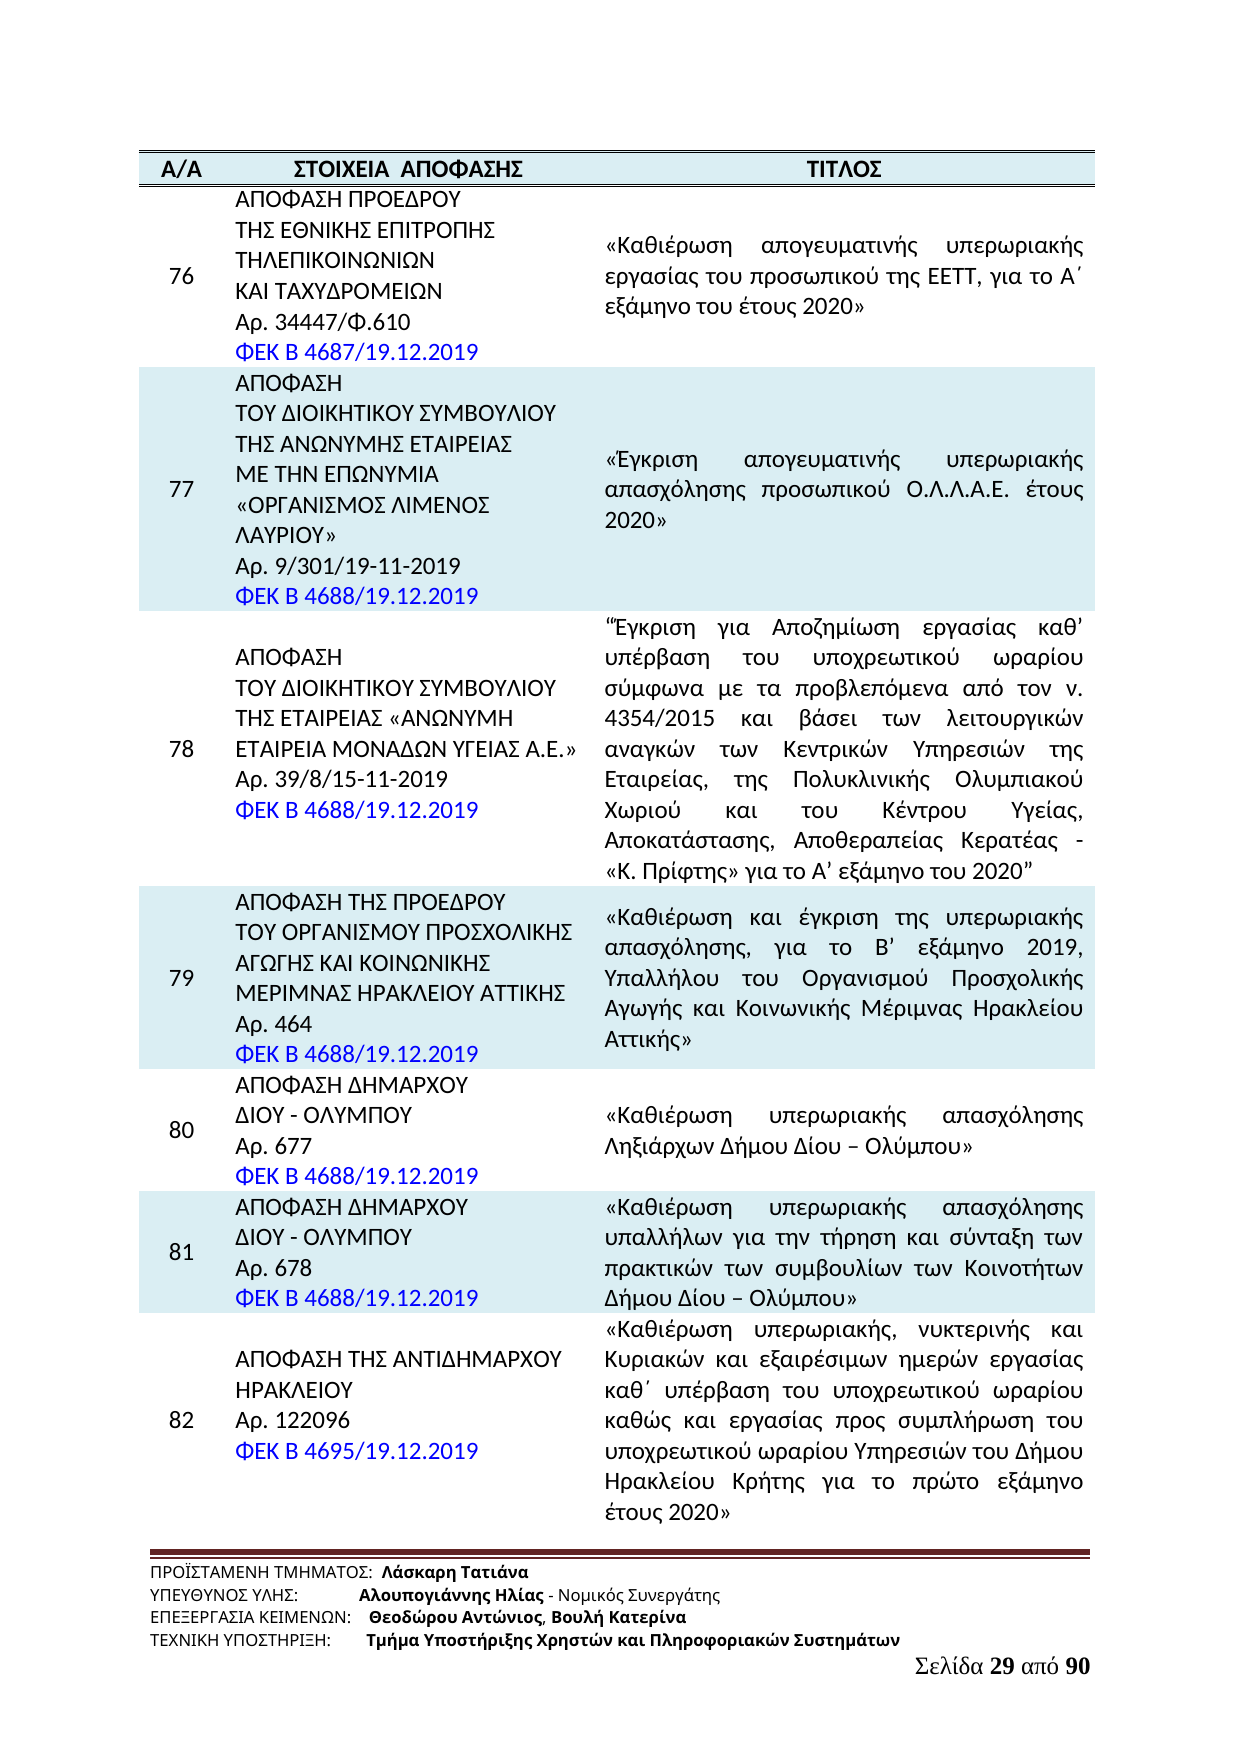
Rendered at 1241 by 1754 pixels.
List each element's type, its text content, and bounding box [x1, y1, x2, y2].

table_cell ΑΠΟΦΑΣΗ ΤΟΥ ΔΙΟΙΚΗΤΙΚΟΥ ΣΥΜΒΟΥΛΙΟΥ ΤΗΣ ΑΝΩΝΥΜΗΣ ΕΤΑΙΡΕΙΑΣ ΜΕ ΤΗΝ ΕΠΩΝΥΜΙΑ «ΟΡΓΑΝΙΣΜΟΣ ΛΙΜΕΝΟΣ ΛΑΥΡΙΟΥ» Αρ. 9/301/19-11-2019 ΦΕΚ B 4688/19.12.2019 [224, 367, 593, 611]
table_cell ΑΠΟΦΑΣΗ ΔΗΜΑΡΧΟΥ ΔΙΟΥ - ΟΛΥΜΠΟΥ Αρ. 677 ΦΕΚ B 4688/19.12.2019 [224, 1069, 593, 1191]
table_cell ΑΠΟΦΑΣΗ ΤΗΣ ΑΝΤΙΔΗΜΑΡΧΟΥ ΗΡΑΚΛΕΙΟΥ Αρ. 122096 ΦΕΚ B 4695/19.12.2019 [224, 1313, 593, 1527]
table_cell «Καθιέρωση απογευματινής υπερωριακής εργασίας του προσωπικού της ΕΕΤΤ, για το Α΄ εξάμηνο του έτους 2020» [593, 187, 1095, 367]
table_cell «Καθιέρωση υπερωριακής απασχόλησης Ληξιάρχων Δήμου Δίου – Ολύμπου» [593, 1069, 1095, 1191]
table_cell 82 [139, 1313, 224, 1527]
table_cell 79 [139, 886, 224, 1069]
table_header A/A [139, 153, 224, 184]
table_cell ΑΠΟΦΑΣΗ ΠΡΟΕΔΡΟΥ ΤΗΣ ΕΘΝΙΚΗΣ ΕΠΙΤΡΟΠΗΣ ΤΗΛΕΠΙΚΟΙΝΩΝΙΩΝ ΚΑΙ ΤΑΧΥΔΡΟΜΕΙΩΝ Αρ. 34447/Φ.610 ΦΕΚ B 4687/19.12.2019 [224, 187, 593, 367]
table_cell «Καθιέρωση και έγκριση της υπερωριακής απασχόλησης, για το Β’ εξάμηνο 2019, Υπαλλήλου του Οργανισμού Προσχολικής Αγωγής και Κοινωνικής Μέριμνας Ηρακλείου Αττικής» [593, 886, 1095, 1069]
table_header ΤΙΤΛΟΣ [593, 153, 1095, 184]
table_cell 81 [139, 1191, 224, 1313]
table_cell «Καθιέρωση υπερωριακής απασχόλησης υπαλλήλων για την τήρηση και σύνταξη των πρακτικών των συμβουλίων των Κοινοτήτων Δήμου Δίου – Ολύμπου» [593, 1191, 1095, 1313]
table_cell 77 [139, 367, 224, 611]
table_cell «Καθιέρωση υπερωριακής, νυκτερινής και Κυριακών και εξαιρέσιμων ημερών εργασίας καθ΄ υπέρβαση του υποχρεωτικού ωραρίου καθώς και εργασίας προς συμπλήρωση του υποχρεωτικού ωραρίου Υπηρεσιών του Δήμου Ηρακλείου Κρήτης για το πρώτο εξάμηνο έτους 2020» [593, 1313, 1095, 1527]
table_cell 78 [139, 611, 224, 886]
table_cell «Έγκριση απογευματινής υπερωριακής απασχόλησης προσωπικού Ο.Λ.Λ.Α.Ε. έτους 2020» [593, 367, 1095, 611]
table_cell ΑΠΟΦΑΣΗ ΔΗΜΑΡΧΟΥ ΔΙΟΥ - ΟΛΥΜΠΟΥ Αρ. 678 ΦΕΚ B 4688/19.12.2019 [224, 1191, 593, 1313]
table_cell “Έγκριση για Αποζημίωση εργασίας καθ’ υπέρβαση του υποχρεωτικού ωραρίου σύμφωνα με τα προβλεπόμενα από τον ν. 4354/2015 και βάσει των λειτουργικών αναγκών των Κεντρικών Υπηρεσιών της Εταιρείας, της Πολυκλινικής Ολυμπιακού Χωριού και του Κέντρου Υγείας, Αποκατάστασης, Αποθεραπείας Κερατέας - «Κ. Πρίφτης» για το Α’ εξάμηνο του 2020” [593, 611, 1095, 886]
table_header ΣΤΟΙΧΕΙΑ ΑΠΟΦΑΣΗΣ [224, 153, 593, 184]
table_cell ΑΠΟΦΑΣΗ ΤΟΥ ΔΙΟΙΚΗΤΙΚΟΥ ΣΥΜΒΟΥΛΙΟΥ ΤΗΣ ΕΤΑΙΡΕΙΑΣ «ΑΝΩΝΥΜΗ ΕΤΑΙΡΕΙΑ ΜΟΝΑΔΩΝ ΥΓΕΙΑΣ Α.Ε.» Αρ. 39/8/15-11-2019 ΦΕΚ B 4688/19.12.2019 [224, 611, 593, 886]
table_cell ΑΠΟΦΑΣΗ ΤΗΣ ΠΡΟΕΔΡΟΥ ΤΟΥ ΟΡΓΑΝΙΣΜΟΥ ΠΡΟΣΧΟΛΙΚΗΣ ΑΓΩΓΗΣ ΚΑΙ ΚΟΙΝΩΝΙΚΗΣ ΜΕΡΙΜΝΑΣ ΗΡΑΚΛΕΙΟΥ ΑΤΤΙΚΗΣ Αρ. 464 ΦΕΚ B 4688/19.12.2019 [224, 886, 593, 1069]
table_cell 76 [139, 187, 224, 367]
table_cell 80 [139, 1069, 224, 1191]
